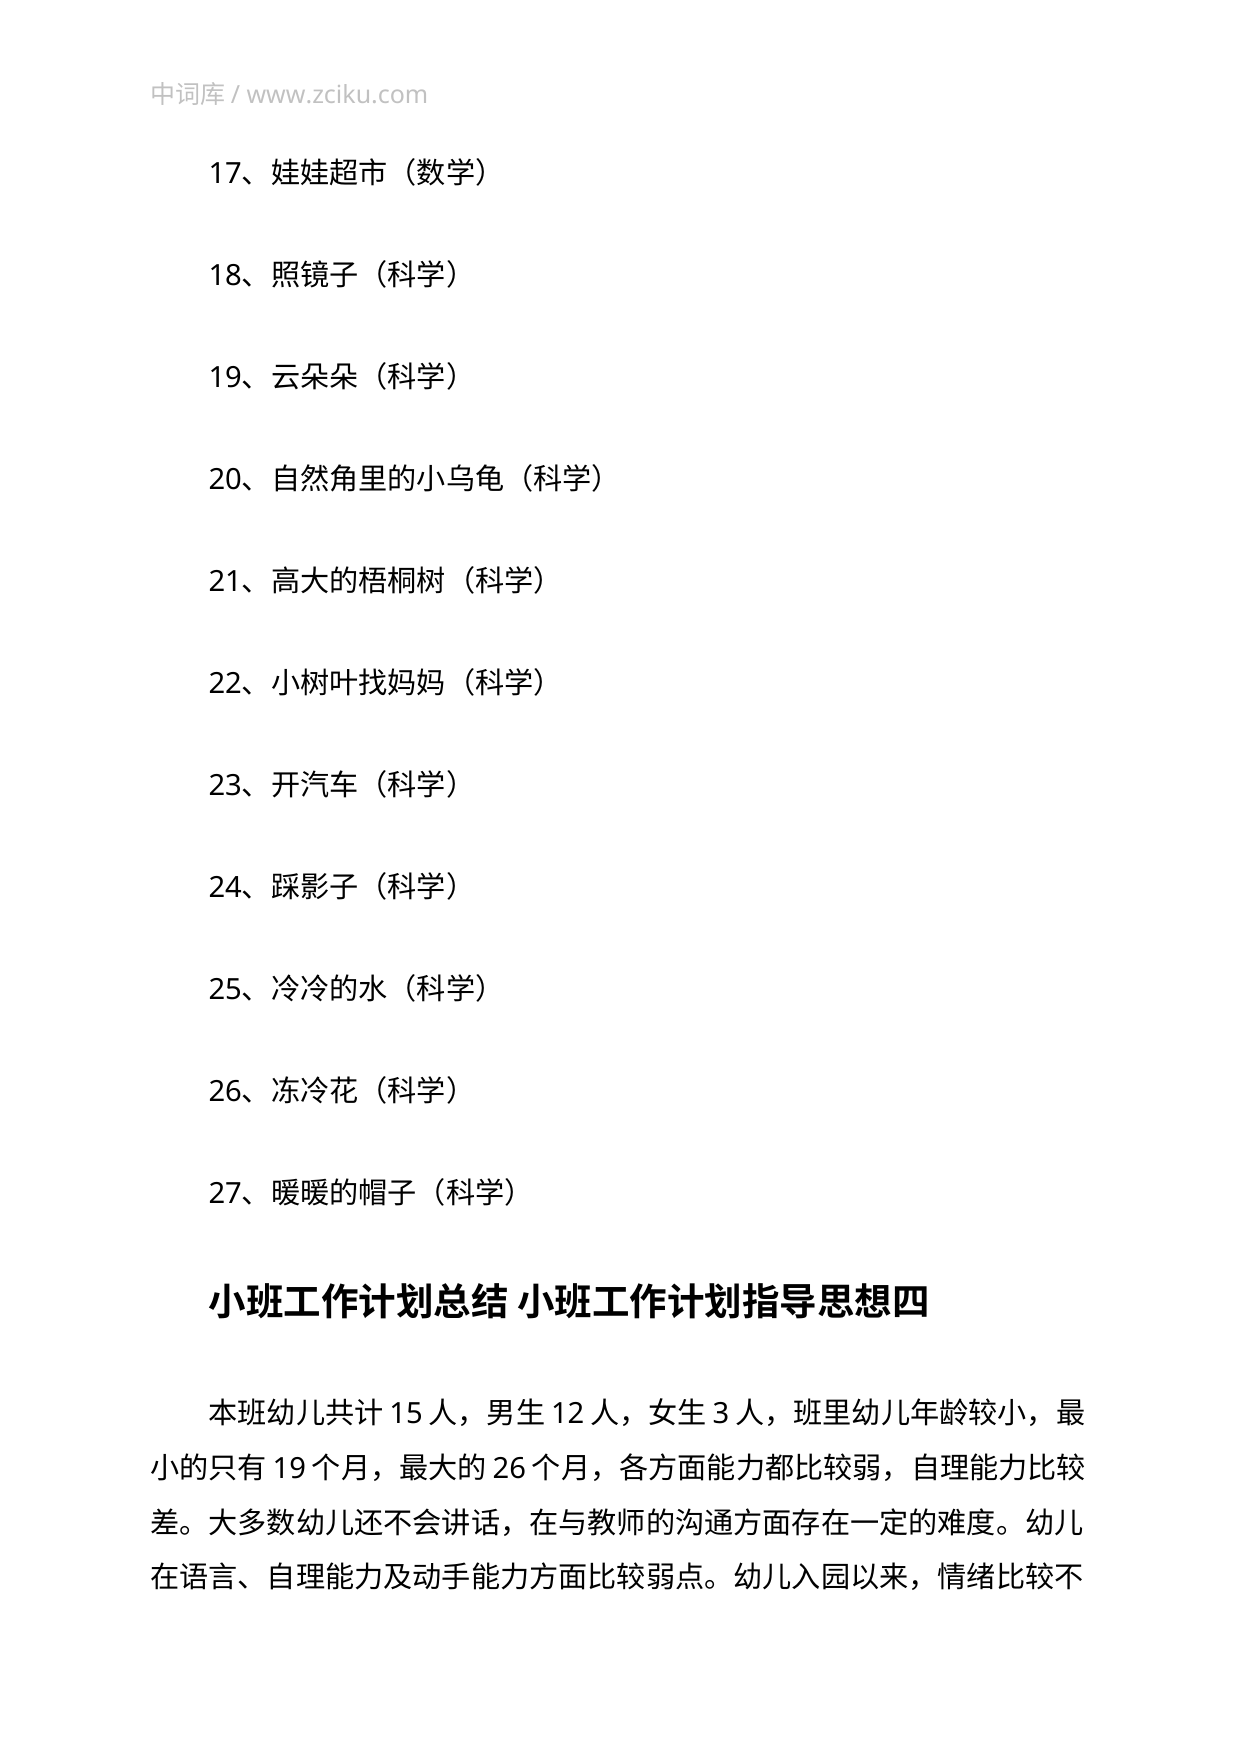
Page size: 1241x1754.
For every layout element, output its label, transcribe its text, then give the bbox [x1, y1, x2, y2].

text 21、高大的梧桐树（科学） [150, 558, 1090, 600]
text 22、小树叶找妈妈（科学） [150, 660, 1090, 702]
text 18、照镜子（科学） [150, 252, 1090, 294]
text 23、开汽车（科学） [150, 762, 1090, 804]
text 20、自然角里的小乌龟（科学） [150, 456, 1090, 498]
text 27、暖暖的帽子（科学） [150, 1170, 1090, 1212]
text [150, 1389, 1090, 1596]
text 19、云朵朵（科学） [150, 354, 1090, 396]
text 25、冷冷的水（科学） [150, 966, 1090, 1008]
text 24、踩影子（科学） [150, 864, 1090, 906]
text 小班工作计划总结 小班工作计划指导思想四 [150, 1272, 1090, 1326]
text 17、娃娃超市（数学） [150, 150, 1090, 192]
text 26、冻冷花（科学） [150, 1068, 1090, 1110]
